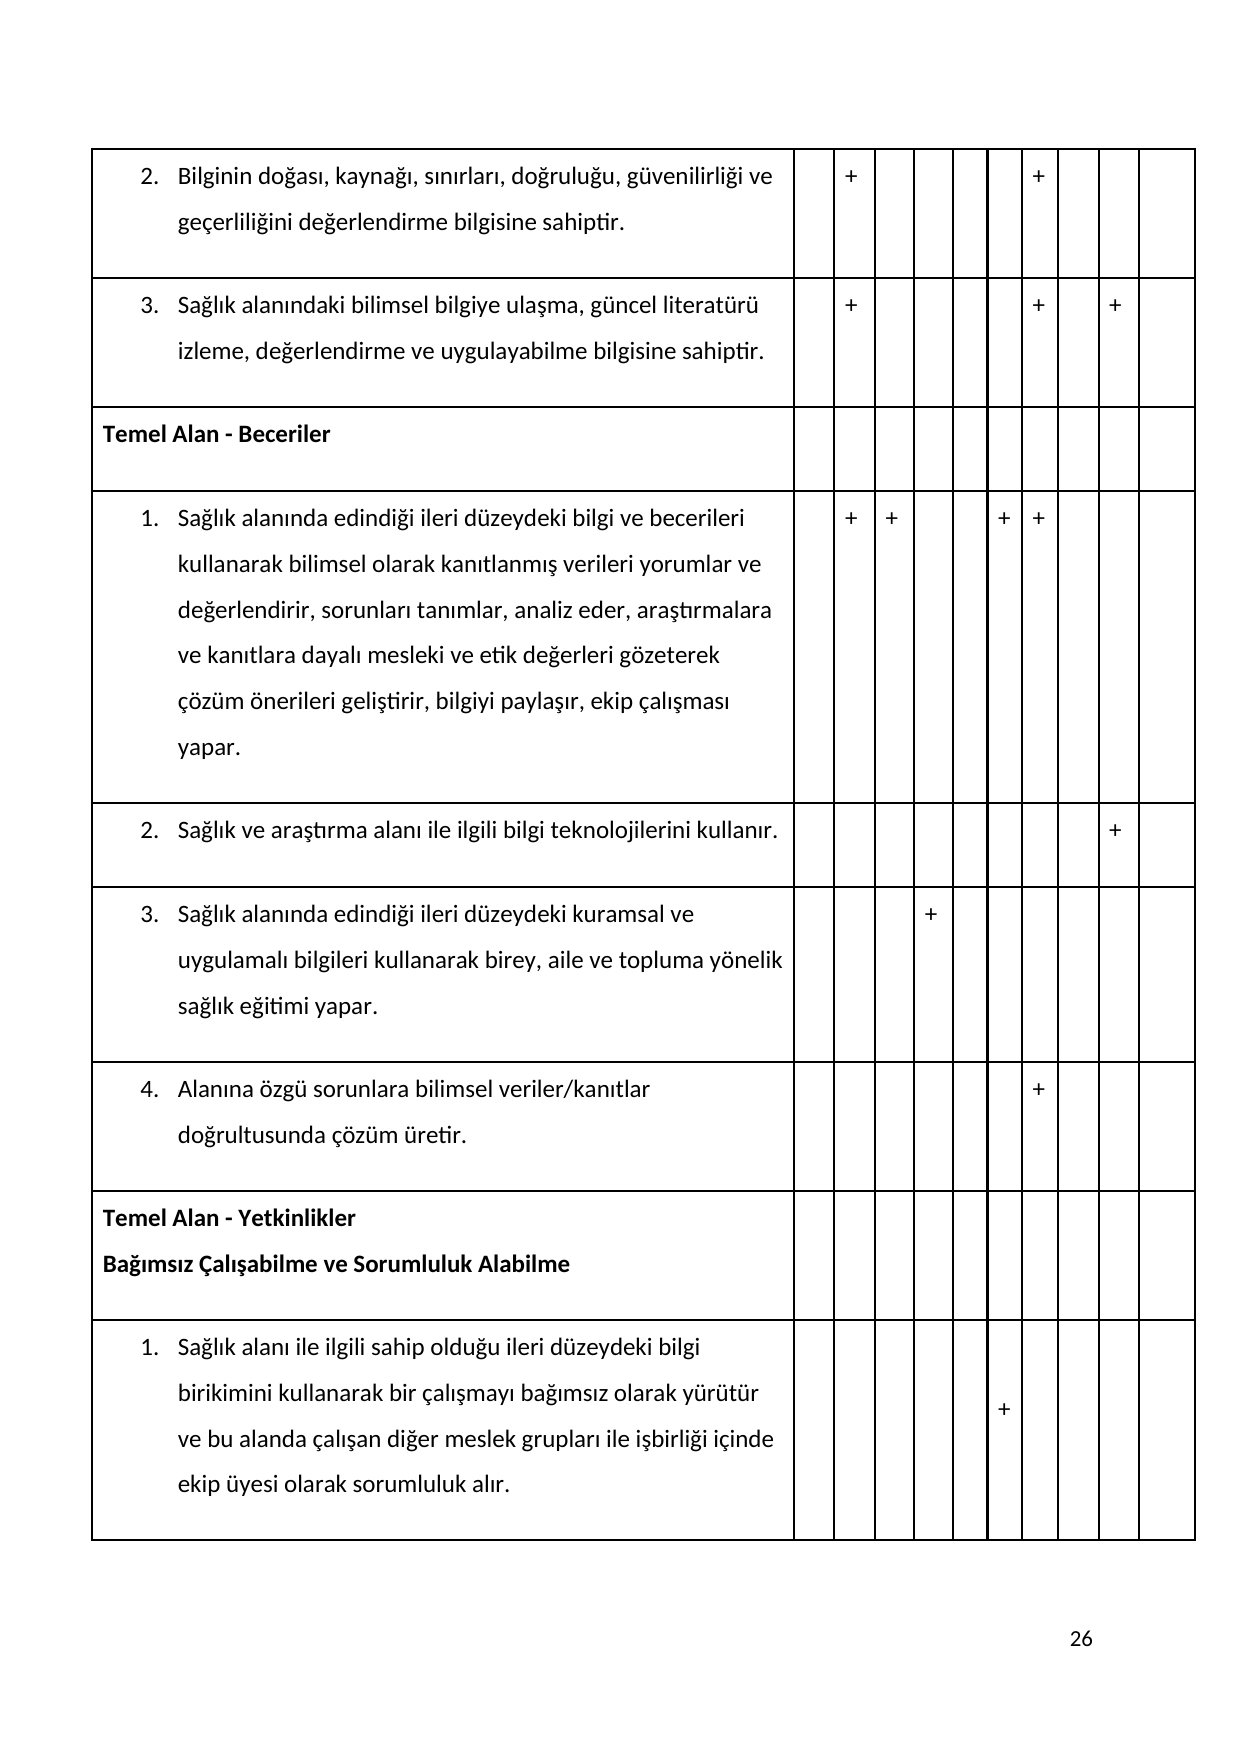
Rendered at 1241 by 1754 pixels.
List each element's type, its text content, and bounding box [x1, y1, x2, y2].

table_cell + [1023, 279, 1057, 406]
table_cell [954, 1192, 986, 1319]
table_cell [835, 1321, 874, 1539]
table_cell [876, 804, 913, 886]
table_cell [915, 279, 952, 406]
table_cell [795, 408, 833, 490]
table_cell + [1023, 150, 1057, 277]
table_cell [795, 1321, 833, 1539]
table_cell [1023, 1192, 1057, 1319]
table_cell Bilginin doğası, kaynağı, sınırları, doğruluğu, güvenilirliği ve geçerliliğini değerlendirme bilgisine sahiptir. [93, 150, 793, 277]
table_cell [795, 888, 833, 1061]
table_cell + [1023, 1063, 1057, 1190]
table_cell [989, 1192, 1021, 1319]
table_cell Sağlık alanında edindiği ileri düzeydeki bilgi ve becerileri kullanarak bilimsel olarak kanıtlanmış verileri yorumlar ve değerlendirir, sorunları tanımlar, analiz eder, araştırmalara ve kanıtlara dayalı mesleki ve etik değerleri gözeterek çözüm önerileri geliştirir, bilgiyi paylaşır, ekip çalışması yapar. [93, 492, 793, 802]
table_cell [1100, 408, 1138, 490]
table_cell [954, 1063, 986, 1190]
table_cell [876, 1321, 913, 1539]
table_cell [1140, 408, 1194, 490]
table_cell [954, 1321, 986, 1539]
table_cell [1023, 888, 1057, 1061]
table_cell + [835, 150, 874, 277]
table_cell [1140, 492, 1194, 802]
table_cell [915, 492, 952, 802]
table_cell [876, 1192, 913, 1319]
table_cell [1059, 804, 1098, 886]
table_cell [795, 804, 833, 886]
table_cell [989, 888, 1021, 1061]
table_cell [1140, 1063, 1194, 1190]
table_cell [1100, 888, 1138, 1061]
table_cell [954, 492, 986, 802]
table_cell [1140, 279, 1194, 406]
table_cell [954, 408, 986, 490]
table_cell [954, 150, 986, 277]
table_cell [876, 150, 913, 277]
table_cell + [835, 279, 874, 406]
table_cell Sağlık alanındaki bilimsel bilgiye ulaşma, güncel literatürü izleme, değerlendirme ve uygulayabilme bilgisine sahiptir. [93, 279, 793, 406]
table_cell [1140, 150, 1194, 277]
table_cell [989, 408, 1021, 490]
table_cell Temel Alan - Beceriler [93, 408, 793, 490]
table_cell Sağlık ve araştırma alanı ile ilgili bilgi teknolojilerini kullanır. [93, 804, 793, 886]
table_cell [1100, 492, 1138, 802]
table_cell [1023, 1321, 1057, 1539]
table_cell [954, 804, 986, 886]
table_cell [954, 279, 986, 406]
table_cell [989, 150, 1021, 277]
table_cell [1140, 888, 1194, 1061]
table_cell [954, 888, 986, 1061]
table_cell [835, 408, 874, 490]
table_cell [915, 150, 952, 277]
table_cell [876, 888, 913, 1061]
table_cell [795, 492, 833, 802]
table_cell [876, 408, 913, 490]
table_cell + [1100, 279, 1138, 406]
table_cell [795, 279, 833, 406]
table_cell [1100, 150, 1138, 277]
table_cell + [876, 492, 913, 802]
table_cell [1059, 1321, 1098, 1539]
table_cell [835, 804, 874, 886]
table_cell + [915, 888, 952, 1061]
table_cell [1140, 1321, 1194, 1539]
table_cell [989, 1063, 1021, 1190]
table_cell [915, 804, 952, 886]
table_cell [1023, 408, 1057, 490]
table_cell [1140, 804, 1194, 886]
table_cell [915, 1321, 952, 1539]
table_cell [1059, 1063, 1098, 1190]
table_cell Temel Alan - Yetkinlikler Bağımsız Çalışabilme ve Sorumluluk Alabilme [93, 1192, 793, 1319]
table_cell [989, 804, 1021, 886]
table_cell [1059, 1192, 1098, 1319]
table_cell [1059, 492, 1098, 802]
table_cell [1100, 1063, 1138, 1190]
table_cell + [1023, 492, 1057, 802]
table_cell + [835, 492, 874, 802]
table_cell [835, 1192, 874, 1319]
table_cell [1059, 408, 1098, 490]
table_cell [1023, 804, 1057, 886]
table_cell [795, 150, 833, 277]
table_cell Alanına özgü sorunlara bilimsel veriler/kanıtlar doğrultusunda çözüm üretir. [93, 1063, 793, 1190]
table_cell [835, 1063, 874, 1190]
table_cell [835, 888, 874, 1061]
table_cell [1100, 1192, 1138, 1319]
table_cell [795, 1063, 833, 1190]
table_cell Sağlık alanı ile ilgili sahip olduğu ileri düzeydeki bilgi birikimini kullanarak bir çalışmayı bağımsız olarak yürütür ve bu alanda çalışan diğer meslek grupları ile işbirliği içinde ekip üyesi olarak sorumluluk alır. [93, 1321, 793, 1539]
table_cell [1059, 888, 1098, 1061]
table_cell [1059, 279, 1098, 406]
table_cell [876, 279, 913, 406]
table_cell [989, 279, 1021, 406]
table_cell [915, 408, 952, 490]
table_cell [1059, 150, 1098, 277]
table_cell [1100, 1321, 1138, 1539]
table_cell [915, 1192, 952, 1319]
table_cell [915, 1063, 952, 1190]
table_cell Sağlık alanında edindiği ileri düzeydeki kuramsal ve uygulamalı bilgileri kullanarak birey, aile ve topluma yönelik sağlık eğitimi yapar. [93, 888, 793, 1061]
table_cell [795, 1192, 833, 1319]
table_cell + [989, 1321, 1021, 1539]
table_cell [876, 1063, 913, 1190]
table_cell + [1100, 804, 1138, 886]
table_cell + [989, 492, 1021, 802]
table_cell [1140, 1192, 1194, 1319]
